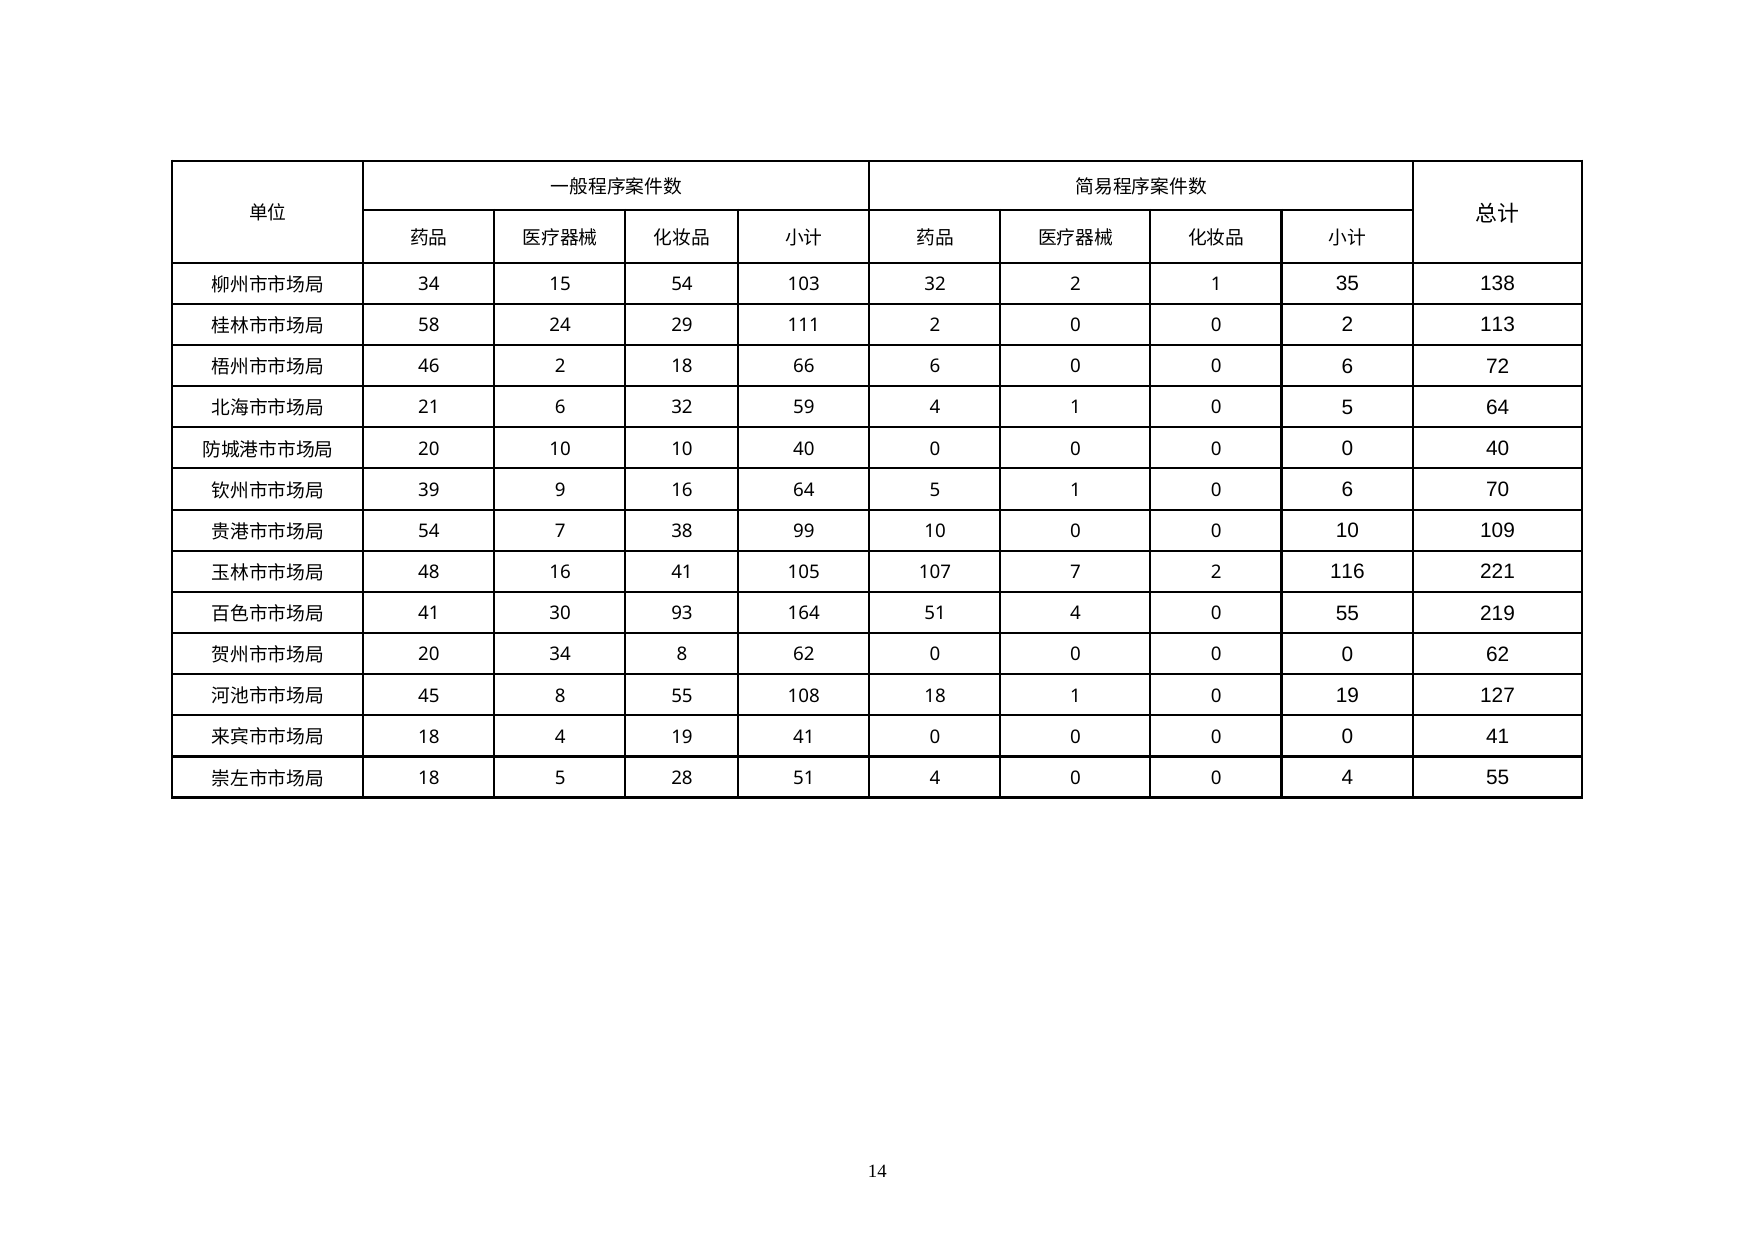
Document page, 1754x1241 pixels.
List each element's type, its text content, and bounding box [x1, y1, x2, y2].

table_cell 4 [870, 758, 999, 796]
table_cell 百色市市场局 [173, 593, 362, 632]
table_cell 总计 [1414, 162, 1581, 262]
table_cell 55 [1414, 758, 1581, 796]
table_cell 0 [1151, 387, 1280, 426]
table_cell 小计 [739, 211, 868, 262]
table_cell 0 [1001, 428, 1149, 467]
table_cell 20 [364, 428, 493, 467]
table_cell 药品 [870, 211, 999, 262]
table_cell 1 [1001, 675, 1149, 714]
table_cell 0 [1151, 469, 1280, 508]
table_cell 111 [739, 305, 868, 344]
table_cell 0 [1001, 716, 1149, 755]
table_cell 45 [364, 675, 493, 714]
table_cell 34 [364, 264, 493, 303]
table_cell 0 [1283, 428, 1412, 467]
table_cell 219 [1414, 593, 1581, 632]
table_cell 18 [870, 675, 999, 714]
table_cell 化妆品 [626, 211, 737, 262]
table_cell 0 [1151, 716, 1280, 755]
table_cell 127 [1414, 675, 1581, 714]
table_cell 16 [626, 469, 737, 508]
table_cell 10 [495, 428, 624, 467]
table_cell 0 [1001, 511, 1149, 549]
table_cell 柳州市市场局 [173, 264, 362, 303]
table_cell 玉林市市场局 [173, 552, 362, 591]
table_cell 8 [626, 634, 737, 673]
table_cell 贺州市市场局 [173, 634, 362, 673]
table_cell 0 [1151, 634, 1280, 673]
table_cell 6 [1283, 469, 1412, 508]
table_cell 0 [1283, 634, 1412, 673]
table_cell 7 [1001, 552, 1149, 591]
table_cell 9 [495, 469, 624, 508]
table_cell 66 [739, 346, 868, 385]
table_cell 30 [495, 593, 624, 632]
table_cell 来宾市市场局 [173, 716, 362, 755]
table_cell 0 [1151, 305, 1280, 344]
table_cell 51 [870, 593, 999, 632]
table_cell 138 [1414, 264, 1581, 303]
table_cell 6 [870, 346, 999, 385]
table_cell 10 [1283, 511, 1412, 549]
table_cell 1 [1151, 264, 1280, 303]
table_cell 29 [626, 305, 737, 344]
table_cell 164 [739, 593, 868, 632]
table_cell 1 [1001, 469, 1149, 508]
table_cell 116 [1283, 552, 1412, 591]
table_cell 医疗器械 [1001, 211, 1149, 262]
table_cell 防城港市市场局 [173, 428, 362, 467]
table_cell 107 [870, 552, 999, 591]
table_cell 18 [364, 758, 493, 796]
table_cell 化妆品 [1151, 211, 1280, 262]
table_cell 62 [1414, 634, 1581, 673]
table_cell 0 [870, 428, 999, 467]
table_cell 小计 [1283, 211, 1412, 262]
table_cell 梧州市市场局 [173, 346, 362, 385]
table_cell 钦州市市场局 [173, 469, 362, 508]
table_cell 桂林市市场局 [173, 305, 362, 344]
table_cell 41 [364, 593, 493, 632]
table_cell 0 [1151, 346, 1280, 385]
table_cell 2 [495, 346, 624, 385]
table_cell 55 [626, 675, 737, 714]
table_cell 54 [626, 264, 737, 303]
table_cell 103 [739, 264, 868, 303]
table_cell 10 [626, 428, 737, 467]
table_cell 10 [870, 511, 999, 549]
table_cell 0 [870, 716, 999, 755]
table_cell 113 [1414, 305, 1581, 344]
table_cell 0 [1001, 758, 1149, 796]
table_cell 59 [739, 387, 868, 426]
table_cell 4 [1001, 593, 1149, 632]
table_cell 64 [739, 469, 868, 508]
table_cell 40 [739, 428, 868, 467]
table_cell 20 [364, 634, 493, 673]
table_cell 24 [495, 305, 624, 344]
table_cell 药品 [364, 211, 493, 262]
table_cell 109 [1414, 511, 1581, 549]
table_cell 38 [626, 511, 737, 549]
table_cell 34 [495, 634, 624, 673]
table_cell 58 [364, 305, 493, 344]
table_cell 16 [495, 552, 624, 591]
table_cell 0 [1151, 593, 1280, 632]
table_cell 0 [1001, 634, 1149, 673]
table_cell 55 [1283, 593, 1412, 632]
table_cell 单位 [173, 162, 362, 262]
table_cell 48 [364, 552, 493, 591]
table_cell 35 [1283, 264, 1412, 303]
table_cell 6 [495, 387, 624, 426]
table_cell 18 [626, 346, 737, 385]
table_cell 18 [364, 716, 493, 755]
table_cell 62 [739, 634, 868, 673]
table_cell 105 [739, 552, 868, 591]
table_cell 2 [1001, 264, 1149, 303]
table_cell 6 [1283, 346, 1412, 385]
table_cell 72 [1414, 346, 1581, 385]
table_cell 41 [626, 552, 737, 591]
table_cell 70 [1414, 469, 1581, 508]
table_cell 崇左市市场局 [173, 758, 362, 796]
table_cell 19 [1283, 675, 1412, 714]
table_cell 15 [495, 264, 624, 303]
table_cell 0 [1283, 716, 1412, 755]
table_cell 河池市市场局 [173, 675, 362, 714]
table_cell 医疗器械 [495, 211, 624, 262]
table_cell 0 [1151, 758, 1280, 796]
table_cell 4 [870, 387, 999, 426]
table_cell 0 [1151, 511, 1280, 549]
table_cell 93 [626, 593, 737, 632]
table_cell 8 [495, 675, 624, 714]
table_cell 19 [626, 716, 737, 755]
table_cell 贵港市市场局 [173, 511, 362, 549]
table_cell 0 [870, 634, 999, 673]
table_cell 1 [1001, 387, 1149, 426]
table_cell 0 [1151, 428, 1280, 467]
table_cell 北海市市场局 [173, 387, 362, 426]
table_cell 108 [739, 675, 868, 714]
table_cell 4 [1283, 758, 1412, 796]
table_cell 46 [364, 346, 493, 385]
table_cell 7 [495, 511, 624, 549]
table_cell 简易程序案件数 [870, 162, 1412, 209]
table_cell 0 [1001, 346, 1149, 385]
table_cell 32 [626, 387, 737, 426]
table_cell 221 [1414, 552, 1581, 591]
table_cell 32 [870, 264, 999, 303]
table_cell 41 [1414, 716, 1581, 755]
table_cell 2 [870, 305, 999, 344]
table_cell 51 [739, 758, 868, 796]
table_cell 2 [1151, 552, 1280, 591]
table_cell 5 [495, 758, 624, 796]
table_cell 40 [1414, 428, 1581, 467]
table_cell 2 [1283, 305, 1412, 344]
table_cell 39 [364, 469, 493, 508]
table_cell 0 [1001, 305, 1149, 344]
table_cell 99 [739, 511, 868, 549]
table_cell 4 [495, 716, 624, 755]
table_cell 5 [870, 469, 999, 508]
table_cell 0 [1151, 675, 1280, 714]
table_cell 41 [739, 716, 868, 755]
table_cell 一般程序案件数 [364, 162, 868, 209]
table_cell 21 [364, 387, 493, 426]
table_cell 5 [1283, 387, 1412, 426]
table_cell 54 [364, 511, 493, 549]
table_cell 64 [1414, 387, 1581, 426]
table_cell 28 [626, 758, 737, 796]
